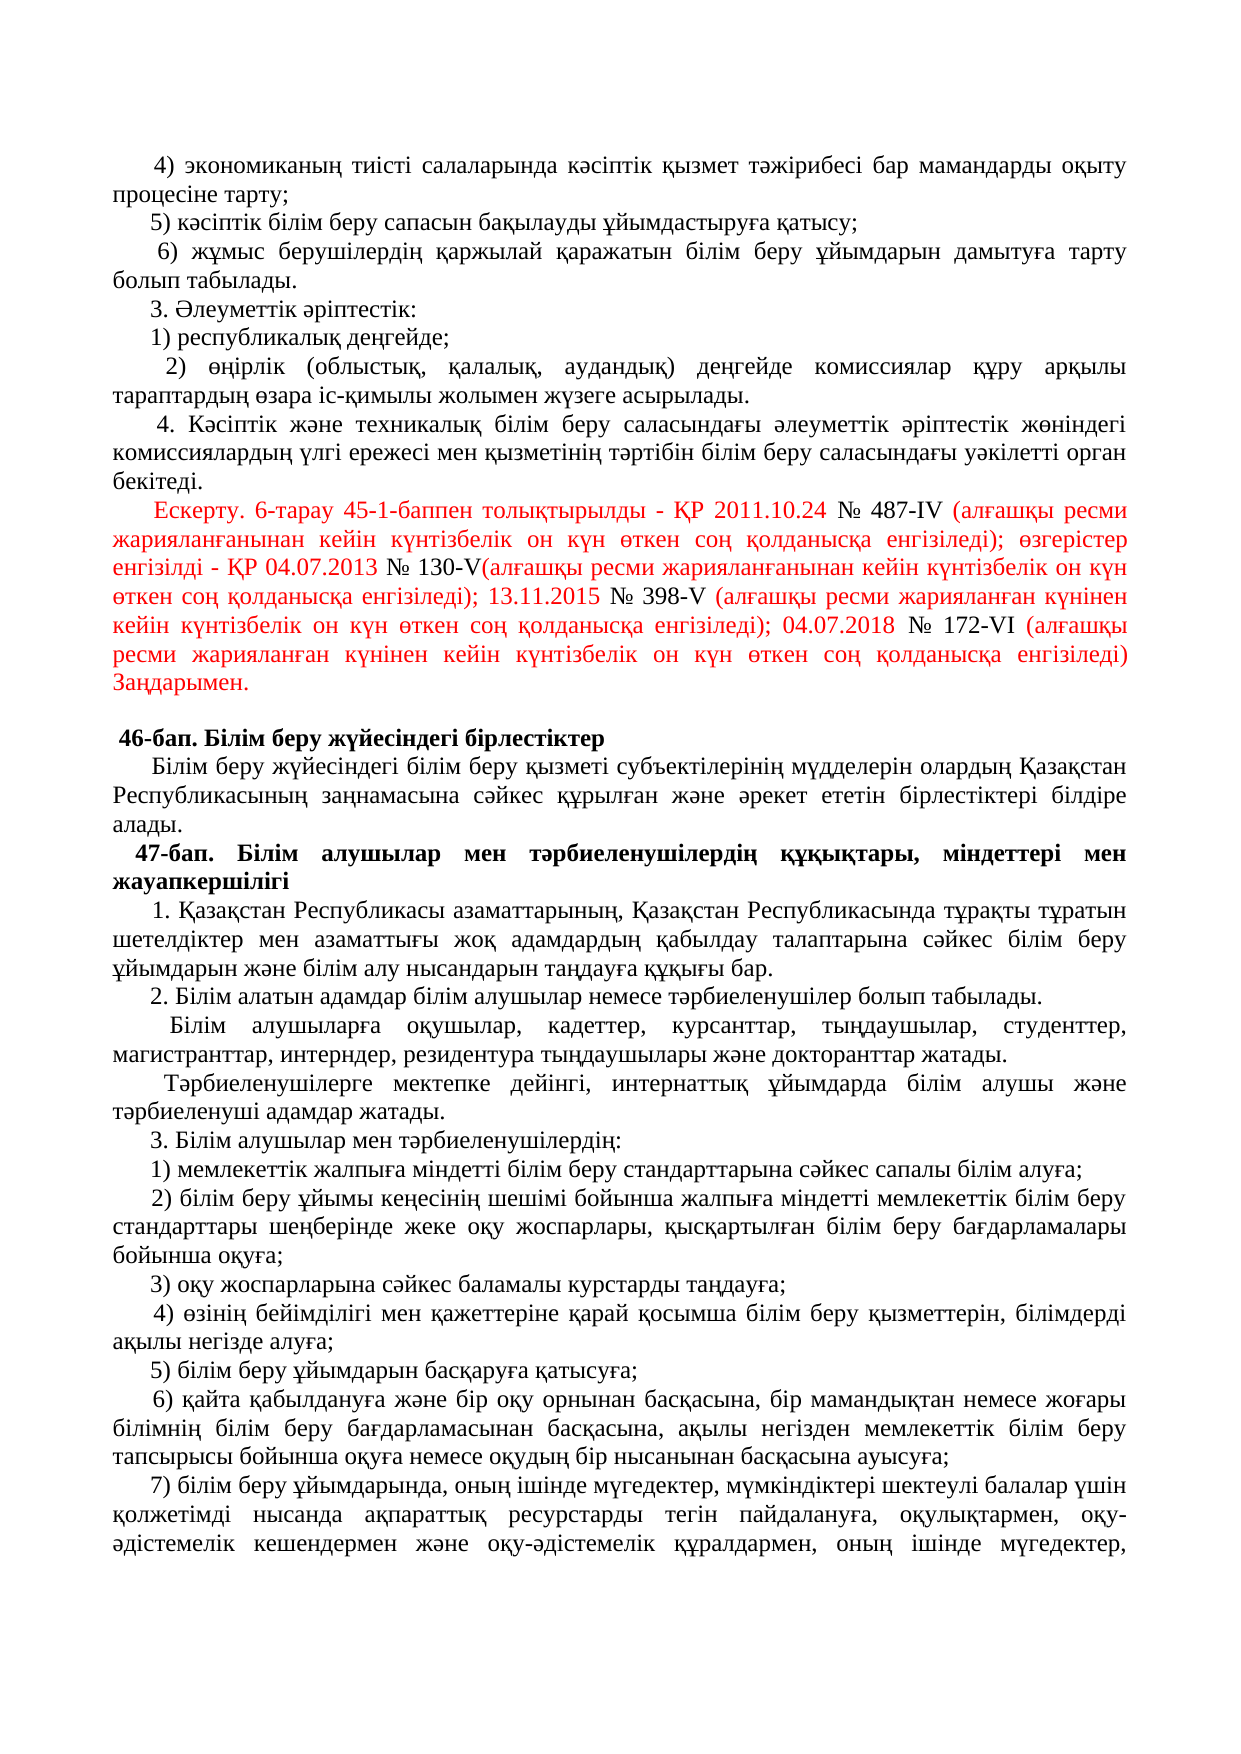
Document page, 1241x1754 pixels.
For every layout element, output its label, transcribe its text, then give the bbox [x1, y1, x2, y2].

text 4. Кәсіптік және техникалық білім беру саласындағы әлеуметтік әріптестік жөніндегі комиссиялардың үлгі ережесі мен қызметінің тәртібін білім беру саласындағы уәкілетті орган бекітеді. [112, 409, 1128, 495]
text 2) өңірлік (облыстық, қалалық, аудандық) деңгейде комиссиялар құру арқылы тараптардың өзара іс-қимылы жолымен жүзеге асырылады. [112, 351, 1128, 409]
text 2. Білім алатын адамдар білім алушылар немесе тәрбиеленушілер болып табылады. [112, 981, 1128, 1010]
text Ескерту. 6-тарау 45-1-баппен толықтырылды - ҚР 2011.10.24 № 487-ІV (алғашқы ресми жарияланғанынан кейін күнтiзбелiк он күн өткен соң қолданысқа енгiзiледi); өзгерістер енгізілді - ҚР 04.07.2013 № 130-V(алғашқы ресми жарияланғанынан кейін күнтізбелік он күн өткен соң қолданысқа енгізіледі); 13.11.2015 № 398-V (алғашқы ресми жарияланған күнінен кейін күнтізбелік он күн өткен соң қолданысқа енгізіледі); 04.07.2018 № 172-VІ (алғашқы ресми жарияланған күнінен кейін күнтiзбелiк он күн өткен соң қолданысқа енгiзiледi) Заңдарымен. [112, 495, 1128, 723]
text 4) өзінің бейімділігі мен қажеттеріне қарай қосымша білім беру қызметтерін, білімдерді ақылы негізде алуға; [112, 1298, 1128, 1355]
text 3. Білім алушылар мен тәрбиеленушілердің: [112, 1125, 1128, 1154]
text 1) мемлекеттік жалпыға міндетті білім беру стандарттарына сәйкес сапалы білім алуға; [112, 1154, 1128, 1183]
text Тәрбиеленушілерге мектепке дейінгі, интернаттық ұйымдарда білім алушы және тәрбиеленуші адамдар жатады. [112, 1068, 1128, 1125]
text 3) оқу жоспарларына сәйкес баламалы курстарды таңдауға; [112, 1269, 1128, 1298]
text 3. Әлеуметтік әріптестік: [112, 294, 1128, 322]
text Білім беру жүйесіндегі білім беру қызметі субъектілерінің мүдделерін олардың Қазақстан Республикасының заңнамасына сәйкес құрылған және әрекет ететін бірлестіктері білдіре алады. [112, 751, 1128, 838]
text 1. Қазақстан Республикасы азаматтарының, Қазақстан Республикасында тұрақты тұратын шетелдіктер мен азаматтығы жоқ адамдардың қабылдау талаптарына сәйкес білім беру ұйымдарын және білім алу нысандарын таңдауға құқығы бар. [112, 895, 1128, 981]
text 5) кәсіптік білім беру сапасын бақылауды ұйымдастыруға қатысу; [112, 207, 1128, 236]
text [112, 1470, 1128, 1556]
text Бiлiм алушыларға оқушылар, кадеттер, курсанттар, тыңдаушылар, студенттер, магистранттар, интерндер, резидентура тыңдаушылары және докторанттар жатады. [112, 1010, 1128, 1068]
text 46-бап. Білім беру жүйесіндегі бірлестіктер [112, 723, 1128, 751]
text 47-бап. Білім алушылар мен тәрбиеленушілердің құқықтары, міндеттері мен жауапкершілігі [112, 838, 1128, 895]
text 5) білім беру ұйымдарын басқаруға қатысуға; [112, 1355, 1128, 1384]
text 4) экономиканың тиісті салаларында кәсіптік қызмет тәжірибесі бар мамандарды оқыту процесіне тарту; [112, 150, 1128, 207]
text 2) білім беру ұйымы кеңесінің шешімі бойынша жалпыға міндетті мемлекеттік білім беру стандарттары шеңберінде жеке оқу жоспарлары, қысқартылған білім беру бағдарламалары бойынша оқуға; [112, 1183, 1128, 1269]
text 6) қайта қабылдануға және бір оқу орнынан басқасына, бір мамандықтан немесе жоғары білімнің білім беру бағдарламасынан басқасына, ақылы негізден мемлекеттік білім беру тапсырысы бойынша оқуға немесе оқудың бір нысанынан басқасына ауысуға; [112, 1384, 1128, 1470]
text 6) жұмыс берушілердің қаржылай қаражатын білім беру ұйымдарын дамытуға тарту болып табылады. [112, 236, 1128, 294]
text 1) республикалық деңгейде; [112, 322, 1128, 351]
